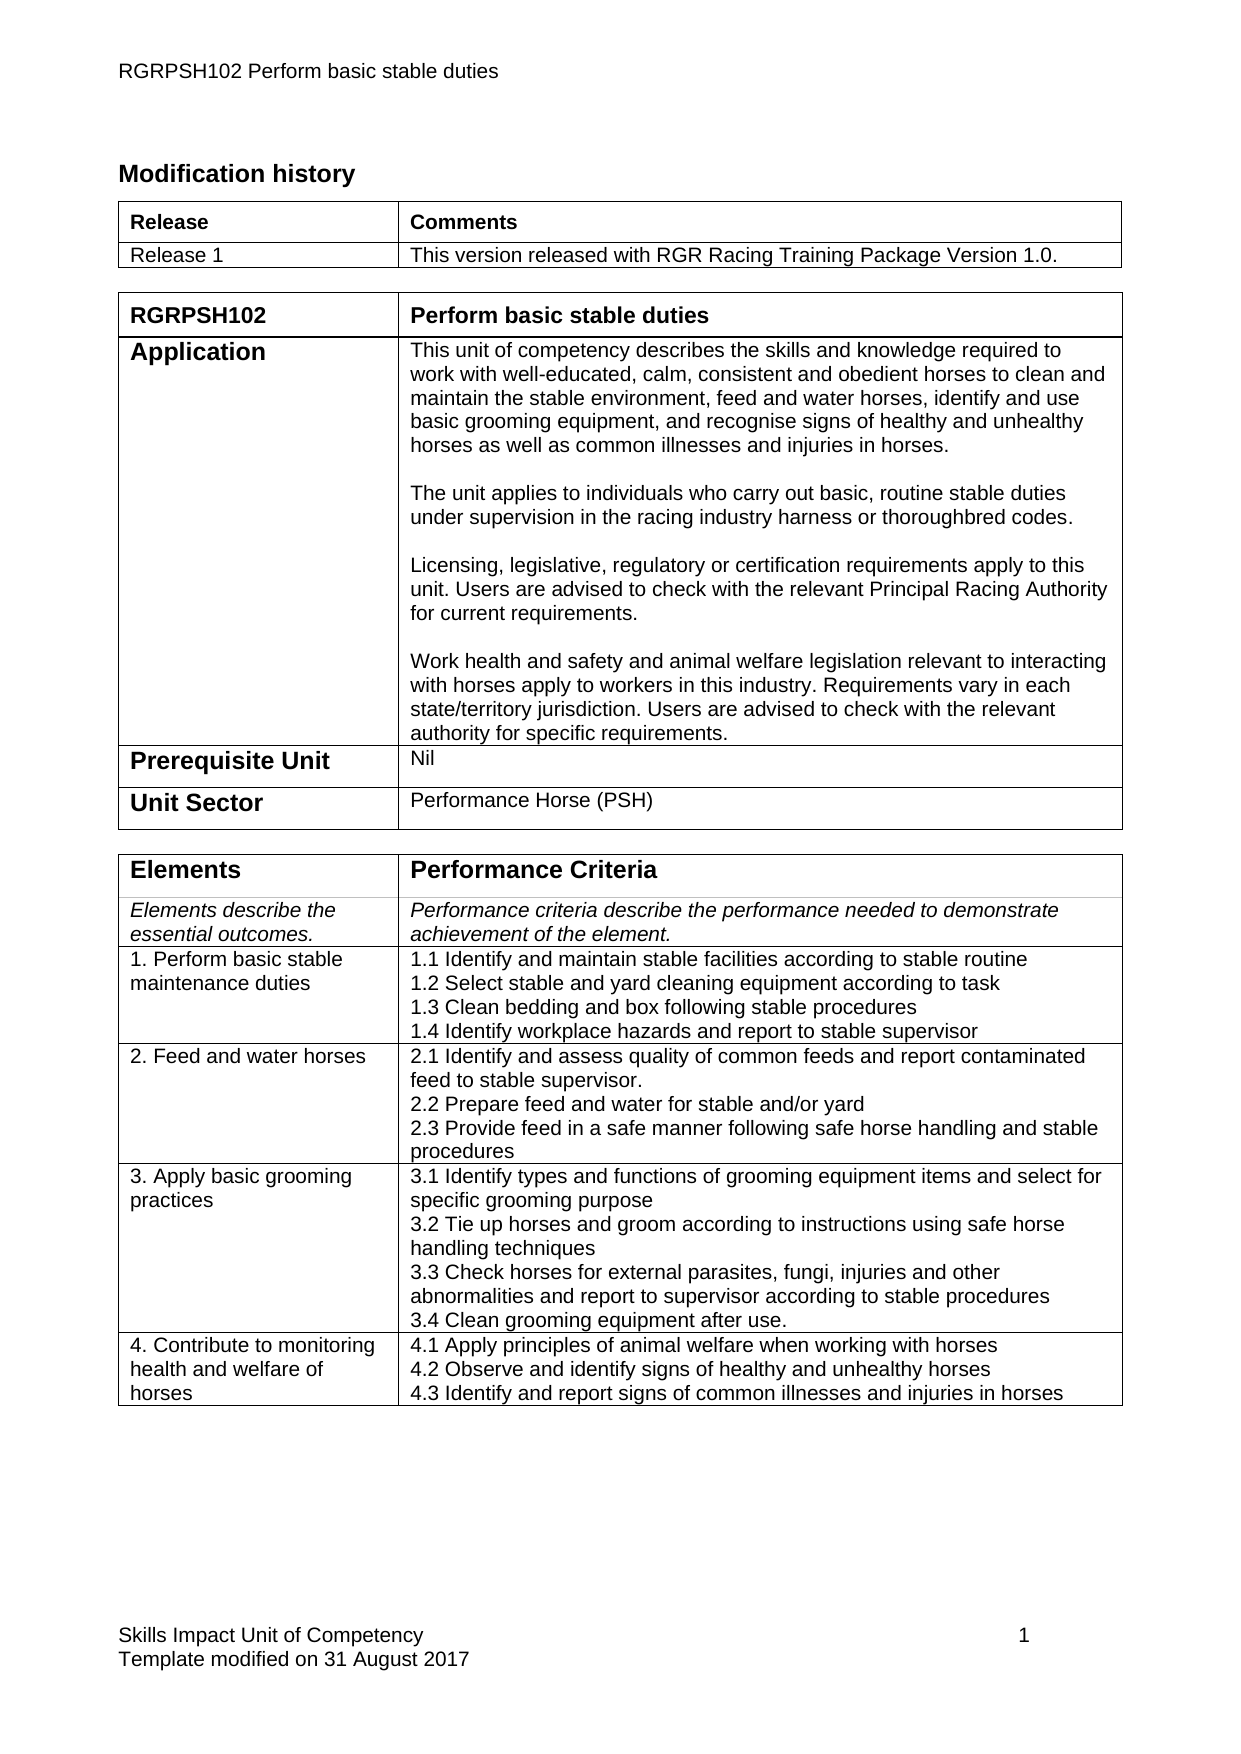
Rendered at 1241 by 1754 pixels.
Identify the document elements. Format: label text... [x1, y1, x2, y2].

table_cell 2. Feed and water horses [119, 1044, 398, 1163]
table_cell Prerequisite Unit [119, 746, 398, 787]
table_cell Performance criteria describe the performance needed to demonstrate achievement of the element. [399, 898, 1122, 946]
table_cell Release 1 [119, 243, 398, 267]
table_cell Performance Horse (PSH) [399, 788, 1122, 829]
table_cell Application [119, 338, 398, 745]
table_cell This version released with RGR Racing Training Package Version 1.0. [399, 243, 1121, 267]
table_cell 3. Apply basic grooming practices [119, 1164, 398, 1332]
subtitle Modification history [118, 159, 1122, 188]
table_cell 4. Contribute to monitoring health and welfare of horses [119, 1333, 398, 1405]
table_cell 1. Perform basic stable maintenance duties [119, 947, 398, 1042]
table_cell Nil [399, 746, 1122, 787]
table_cell 1.1 Identify and maintain stable facilities according to stable routine 1.2 Select stable and yard cleaning equipment according to task 1.3 Clean bedding and box following stable procedures 1.4 Identify workplace hazards and report to stable supervisor [399, 947, 1122, 1042]
table_cell Unit Sector [119, 788, 398, 829]
table_header Release [119, 202, 398, 242]
table_cell 2.1 Identify and assess quality of common feeds and report contaminated feed to stable supervisor. 2.2 Prepare feed and water for stable and/or yard 2.3 Provide feed in a safe manner following safe horse handling and stable procedures [399, 1044, 1122, 1163]
table_header Perform basic stable duties [399, 293, 1122, 336]
table_header Elements [119, 855, 398, 897]
table_header RGRPSH102 [119, 293, 398, 336]
table_cell 3.1 Identify types and functions of grooming equipment items and select for specific grooming purpose 3.2 Tie up horses and groom according to instructions using safe horse handling techniques 3.3 Check horses for external parasites, fungi, injuries and other abnormalities and report to supervisor according to stable procedures 3.4 Clean grooming equipment after use. [399, 1164, 1122, 1332]
table_cell This unit of competency describes the skills and knowledge required to work with well-educated, calm, consistent and obedient horses to clean and maintain the stable environment, feed and water horses, identify and use basic grooming equipment, and recognise signs of healthy and unhealthy horses as well as common illnesses and injuries in horses. The unit applies to individuals who carry out basic, routine stable duties under supervision in the racing industry harness or thoroughbred codes. Licensing, legislative, regulatory or certification requirements apply to this unit. Users are advised to check with the relevant Principal Racing Authority for current requirements. Work health and safety and animal welfare legislation relevant to interacting with horses apply to workers in this industry. Requirements vary in each state/territory jurisdiction. Users are advised to check with the relevant authority for specific requirements. [399, 338, 1122, 745]
table_header Performance Criteria [399, 855, 1122, 897]
table_cell 4.1 Apply principles of animal welfare when working with horses 4.2 Observe and identify signs of healthy and unhealthy horses 4.3 Identify and report signs of common illnesses and injuries in horses [399, 1333, 1122, 1405]
table_cell Elements describe the essential outcomes. [119, 898, 398, 946]
table_header Comments [399, 202, 1121, 242]
